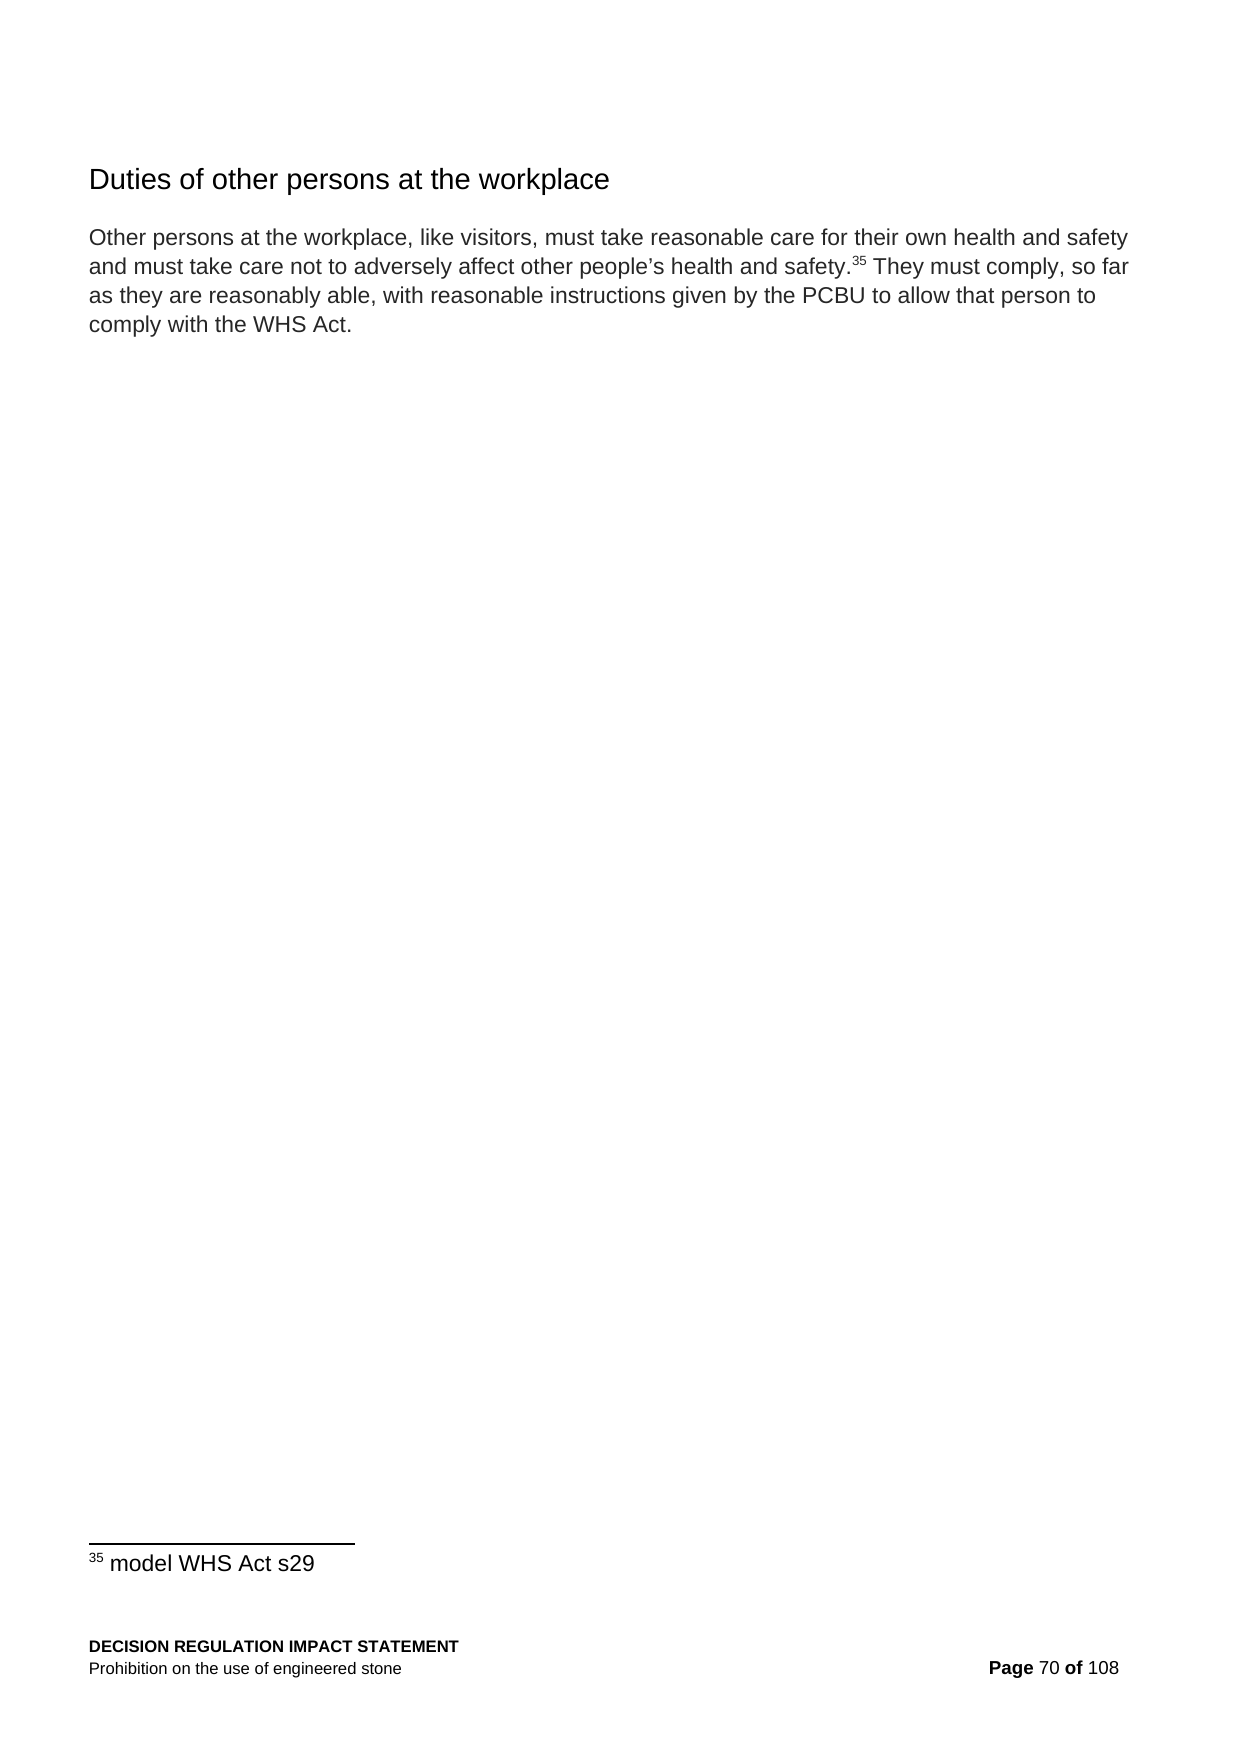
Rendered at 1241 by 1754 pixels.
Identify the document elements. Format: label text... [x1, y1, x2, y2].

text Other persons at the workplace, like visitors, must take reasonable care for their own health and safety and must take care not to adversely affect other people’s health and safety. They must comply, so far as they are reasonably able, with reasonable instructions given by the PCBU to allow that person to comply with the WHS Act. [89, 224, 1152, 337]
subtitle Duties of other persons at the workplace [89, 162, 1152, 196]
